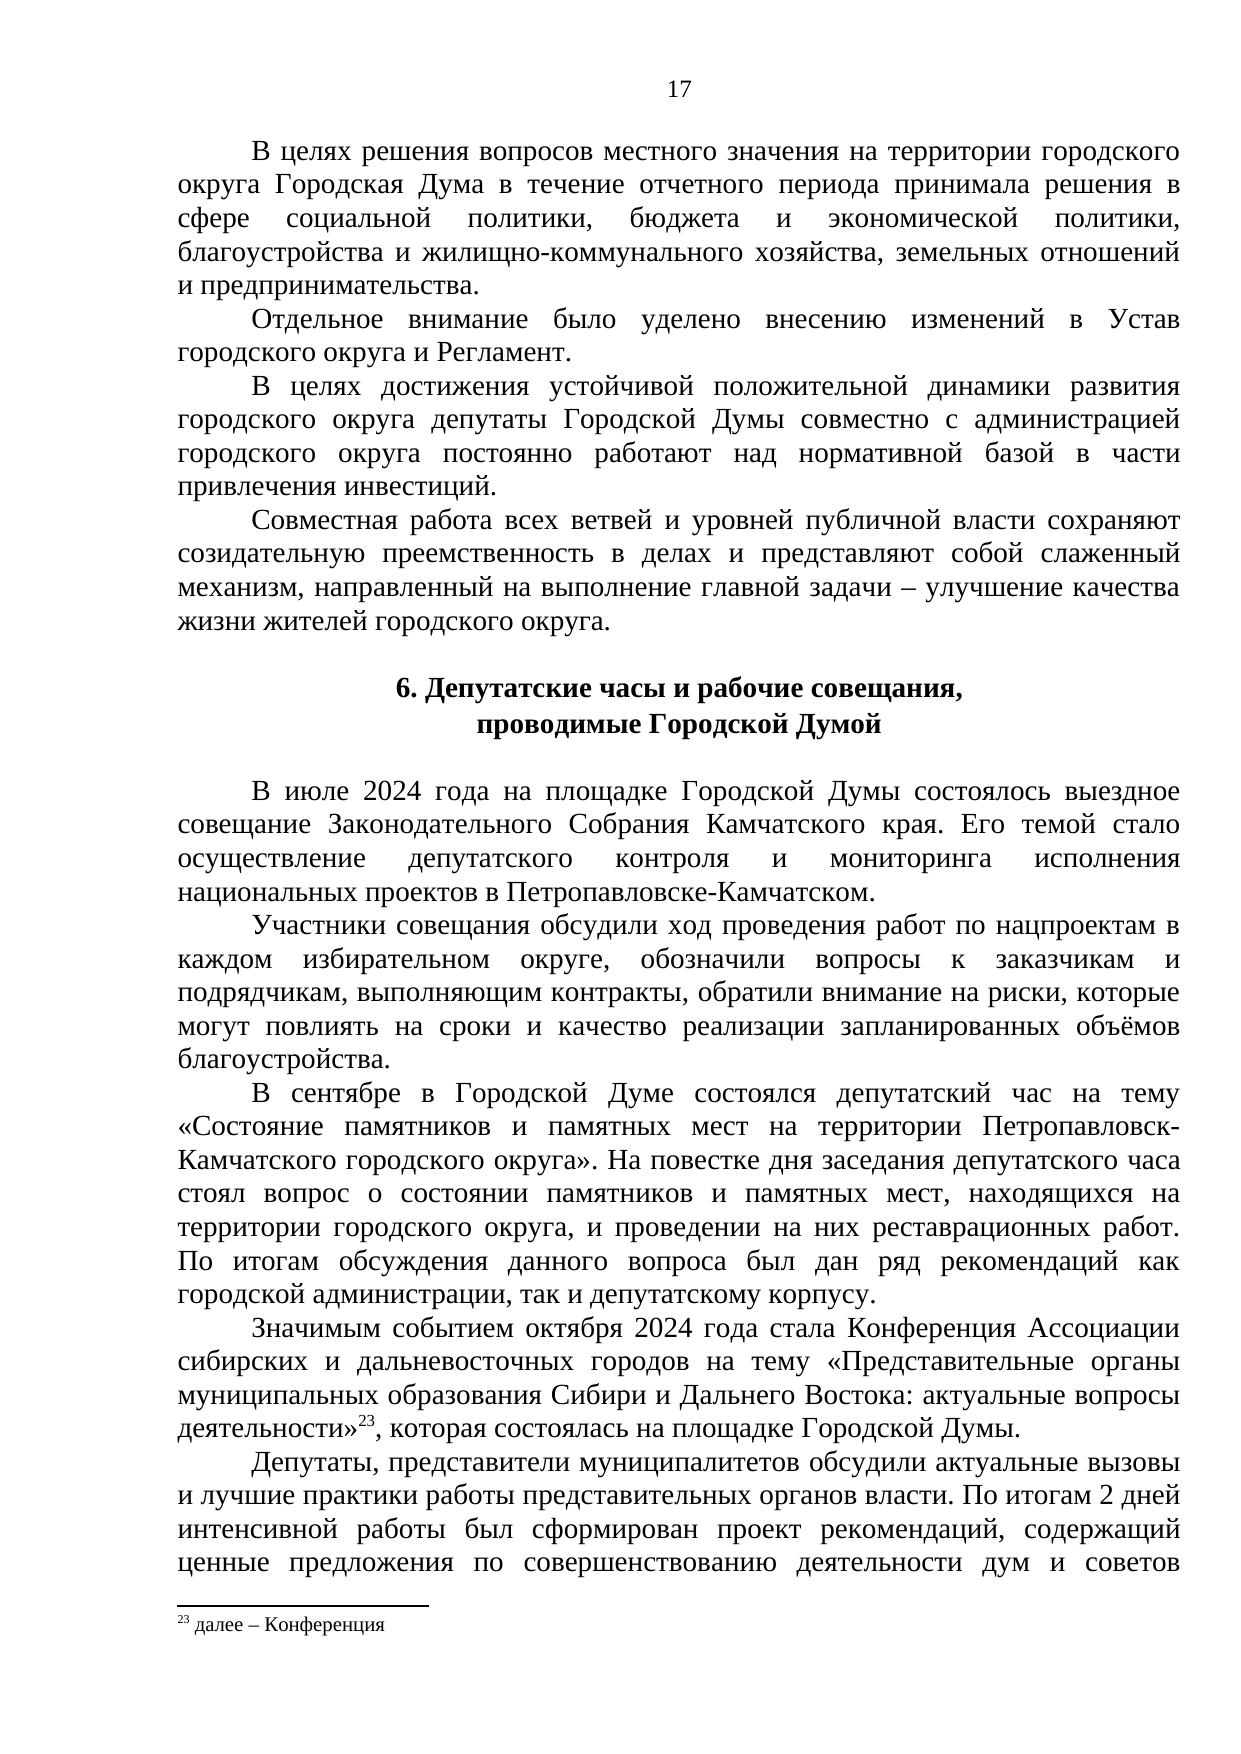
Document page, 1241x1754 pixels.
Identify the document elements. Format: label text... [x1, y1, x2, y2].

text В июле 2024 года на площадке Городской Думы состоялось выездное совещание Законодательного Собрания Камчатского края. Его темой стало осуществление депутатского контроля и мониторинга исполнения национальных проектов в Петропавловске-Камчатском. [177, 773, 1181, 907]
text Совместная работа всех ветвей и уровней публичной власти сохраняют созидательную преемственность в делах и представляют собой слаженный механизм, направленный на выполнение главной задачи – улучшение качества жизни жителей городского округа. [177, 502, 1181, 636]
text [177, 1444, 1181, 1578]
text В целях решения вопросов местного значения на территории городского округа Городская Дума в течение отчетного периода принимала решения в сфере социальной политики, бюджета и экономической политики, благоустройства и жилищно-коммунального хозяйства, земельных отношений и предпринимательства. [177, 133, 1181, 301]
text Отдельное внимание было уделено внесению изменений в Устав городского округа и Регламент. [177, 301, 1181, 368]
list проводимые Городской Думой [177, 706, 1181, 739]
text 6. Депутатские часы и рабочие совещания, [177, 670, 1181, 703]
text В целях достижения устойчивой положительной динамики развития городского округа депутаты Городской Думы совместно с администрацией городского округа постоянно работают над нормативной базой в части привлечения инвестиций. [177, 368, 1181, 502]
text Участники совещания обсудили ход проведения работ по нацпроектам в каждом избирательном округе, обозначили вопросы к заказчикам и подрядчикам, выполняющим контракты, обратили внимание на риски, которые могут повлиять на сроки и качество реализации запланированных объёмов благоустройства. [177, 907, 1181, 1075]
text Значимым событием октября 2024 года стала Конференция Ассоциации сибирских и дальневосточных городов на тему «Представительные органы муниципальных образования Сибири и Дальнего Востока: актуальные вопросы деятельности», которая состоялась на площадке Городской Думы. [177, 1310, 1181, 1444]
text В сентябре в Городской Думе состоялся депутатский час на тему «Состояние памятников и памятных мест на территории Петропавловск-Камчатского городского округа». На повестке дня заседания депутатского часа стоял вопрос о состоянии памятников и памятных мест, находящихся на территории городского округа, и проведении на них реставрационных работ. По итогам обсуждения данного вопроса был дан ряд рекомендаций как городской администрации, так и депутатскому корпусу. [177, 1075, 1181, 1310]
